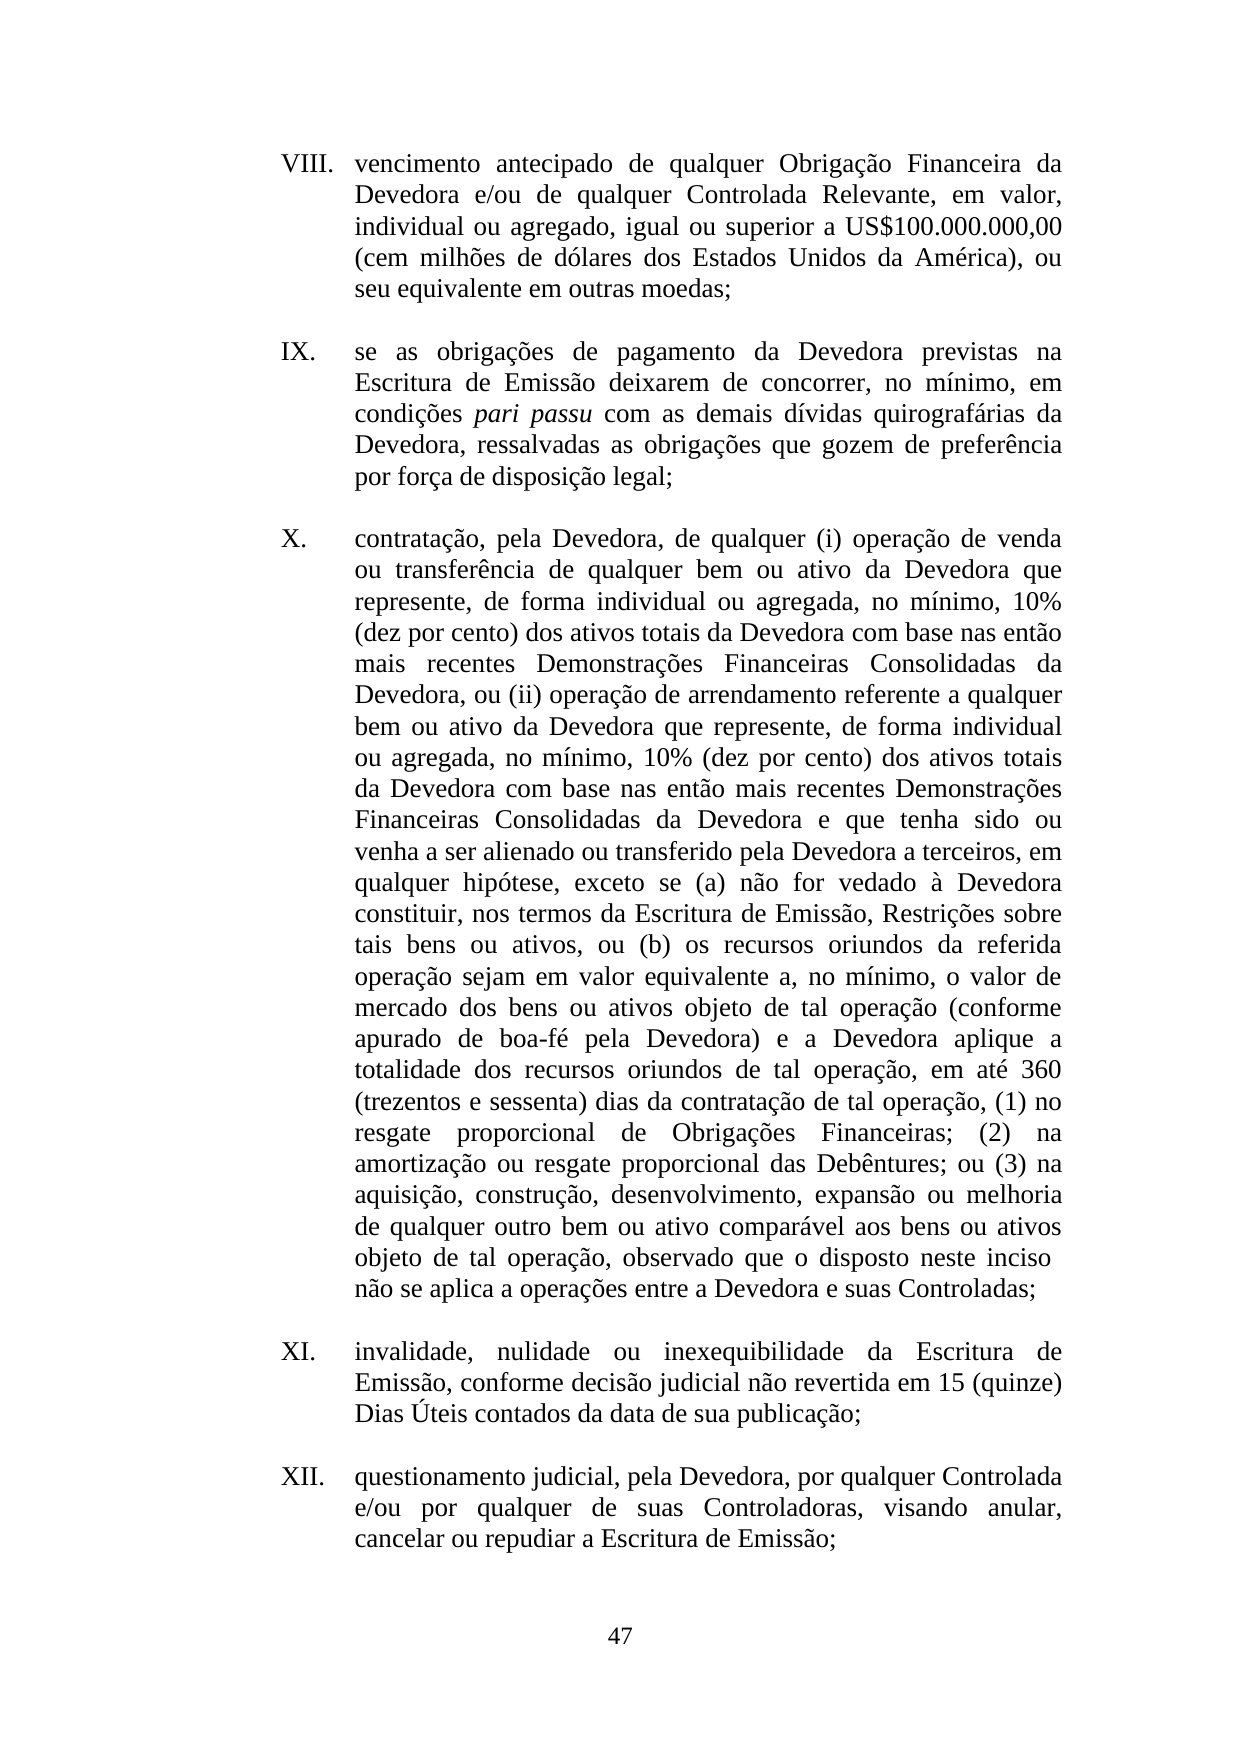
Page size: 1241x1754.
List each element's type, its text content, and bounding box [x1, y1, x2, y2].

list contratação, pela Devedora, de qualquer (i) operação de venda ou transferência de qualquer bem ou ativo da Devedora que represente, de forma individual ou agregada, no mínimo, 10% (dez por cento) dos ativos totais da Devedora com base nas então mais recentes Demonstrações Financeiras Consolidadas da Devedora, ou (ii) operação de arrendamento referente a qualquer bem ou ativo da Devedora que represente, de forma individual ou agregada, no mínimo, 10% (dez por cento) dos ativos totais da Devedora com base nas então mais recentes Demonstrações Financeiras Consolidadas da Devedora e que tenha sido ou venha a ser alienado ou transferido pela Devedora a terceiros, em qualquer hipótese, exceto se (a) não for vedado à Devedora constituir, nos termos da Escritura de Emissão, Restrições sobre tais bens ou ativos, ou (b) os recursos oriundos da referida operação sejam em valor equivalente a, no mínimo, o valor de mercado dos bens ou ativos objeto de tal operação (conforme apurado de boa-fé pela Devedora) e a Devedora aplique a totalidade dos recursos oriundos de tal operação, em até 360 (trezentos e sessenta) dias da contratação de tal operação, (1) no resgate proporcional de Obrigações Financeiras; (2) na amortização ou resgate proporcional das Debêntures; ou (3) na aquisição, construção, desenvolvimento, expansão ou melhoria de qualquer outro bem ou ativo comparável aos bens ou ativos objeto de tal operação, observado que o disposto neste inciso X não se aplica a operações entre a Devedora e suas Controladas; [281, 523, 1063, 1304]
list questionamento judicial, pela Devedora, por qualquer Controlada e/ou por qualquer de suas Controladoras, visando anular, cancelar ou repudiar a Escritura de Emissão; [281, 1460, 1063, 1554]
list vencimento antecipado de qualquer Obrigação Financeira da Devedora e/ou de qualquer Controlada Relevante, em valor, individual ou agregado, igual ou superior a US$100.000.000,00 (cem milhões de dólares dos Estados Unidos da América), ou seu equivalente em outras moedas; [281, 148, 1063, 304]
list invalidade, nulidade ou inexequibilidade da Escritura de Emissão, conforme decisão judicial não revertida em 15 (quinze) Dias Úteis contados da data de sua publicação; [281, 1335, 1063, 1429]
list se as obrigações de pagamento da Devedora previstas na Escritura de Emissão deixarem de concorrer, no mínimo, em condições pari passu com as demais dívidas quirografárias da Devedora, ressalvadas as obrigações que gozem de preferência por força de disposição legal; [281, 335, 1063, 491]
